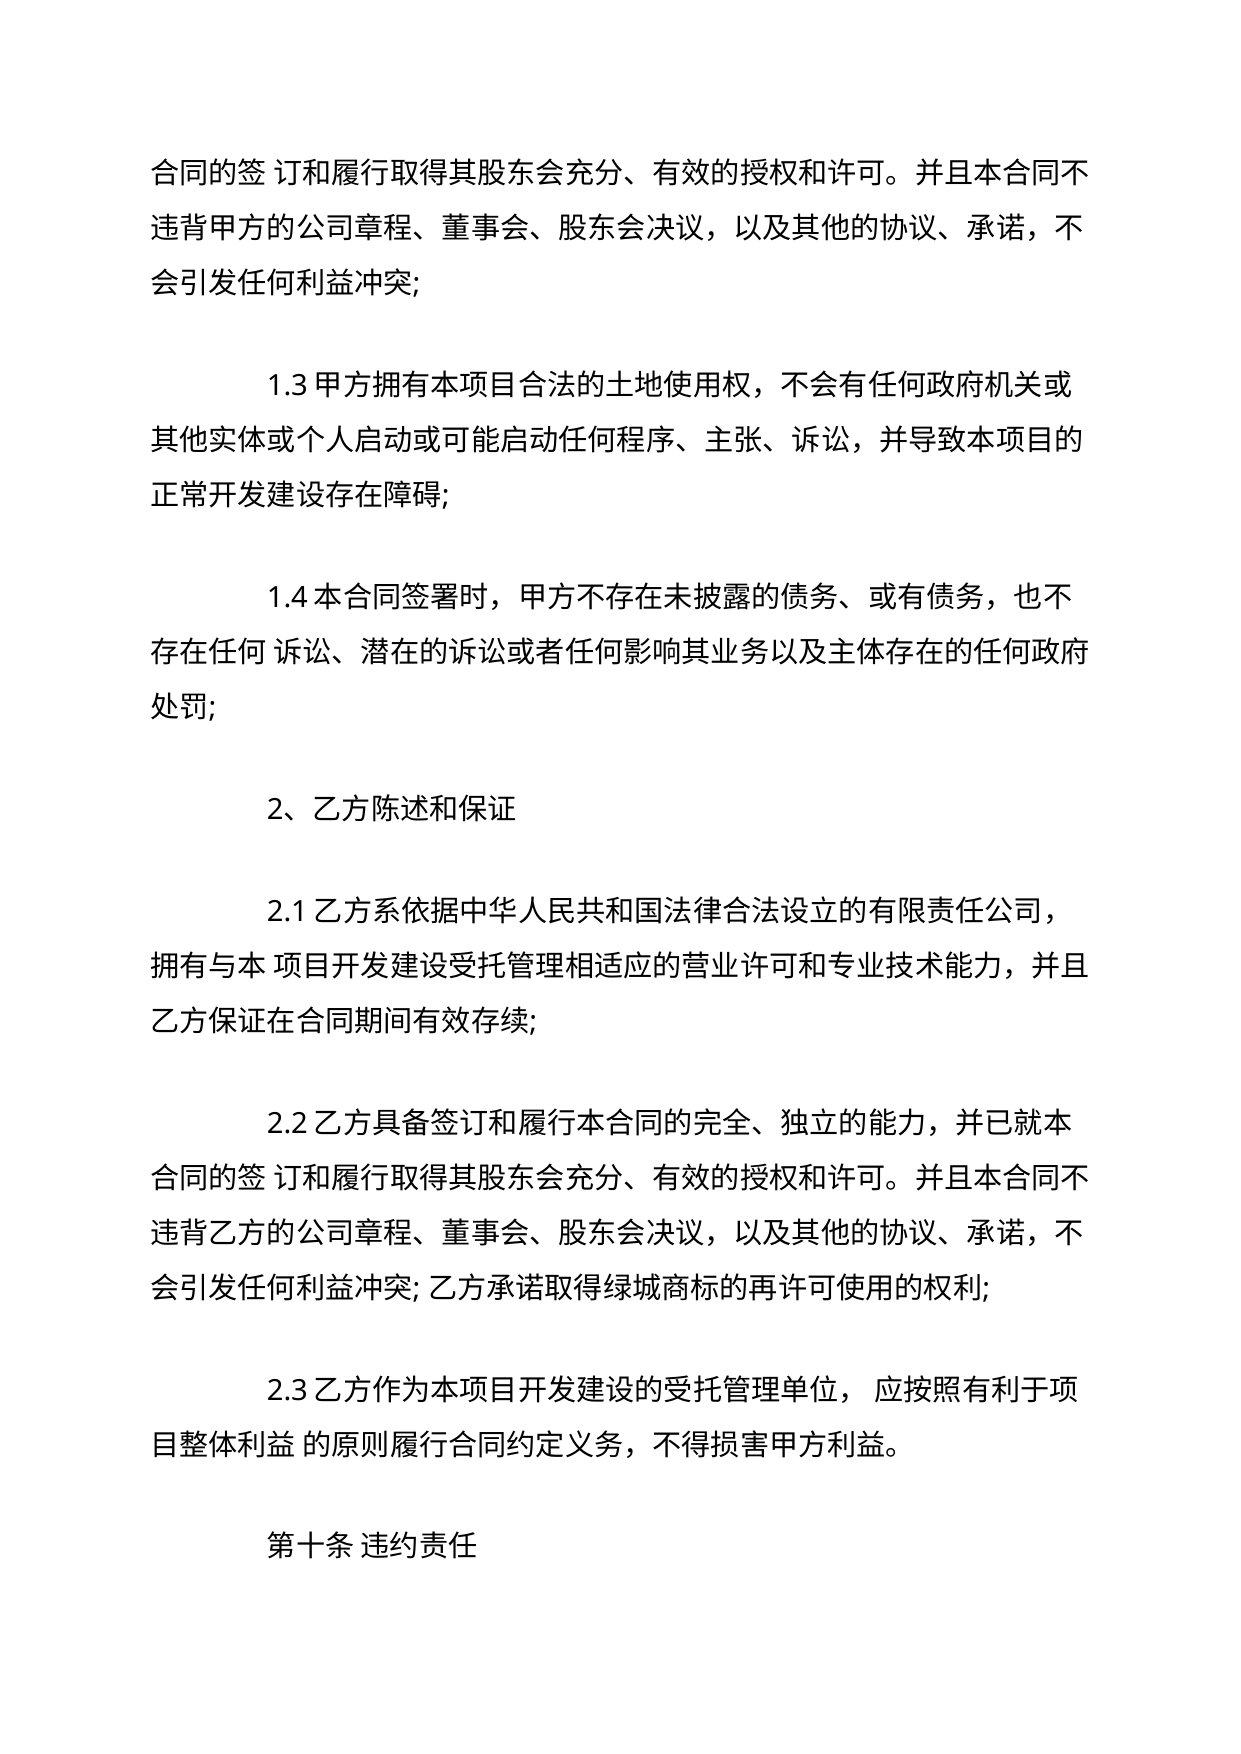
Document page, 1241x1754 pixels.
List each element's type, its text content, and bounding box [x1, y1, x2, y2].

text 2.1乙方系依据中华人民共和国法律合法设立的有限责任公司，拥有与本 项目开发建设受托管理相适应的营业许可和专业技术能力，并且乙方保证在合同期间有效存续; [150, 887, 1090, 1040]
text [150, 150, 1090, 302]
text 2.3乙方作为本项目开发建设的受托管理单位， 应按照有利于项目整体利益 的原则履行合同约定义务，不得损害甲方利益。 [150, 1366, 1090, 1463]
text 2.2乙方具备签订和履行本合同的完全、独立的能力，并已就本合同的签 订和履行取得其股东会充分、有效的授权和许可。并且本合同不违背乙方的公司章程、董事会、股东会决议，以及其他的协议、承诺，不会引发任何利益冲突; 乙方承诺取得绿城商标的再许可使用的权利; [150, 1099, 1090, 1307]
text 1.3甲方拥有本项目合法的土地使用权，不会有任何政府机关或其他实体或个人启动或可能启动任何程序、主张、诉讼，并导致本项目的正常开发建设存在障碍; [150, 362, 1090, 514]
text 1.4本合同签署时，甲方不存在未披露的债务、或有债务，也不存在任何 诉讼、潜在的诉讼或者任何影响其业务以及主体存在的任何政府处罚; [150, 574, 1090, 726]
text 第十条 违约责任 [150, 1523, 1090, 1565]
text 2、乙方陈述和保证 [150, 786, 1090, 828]
